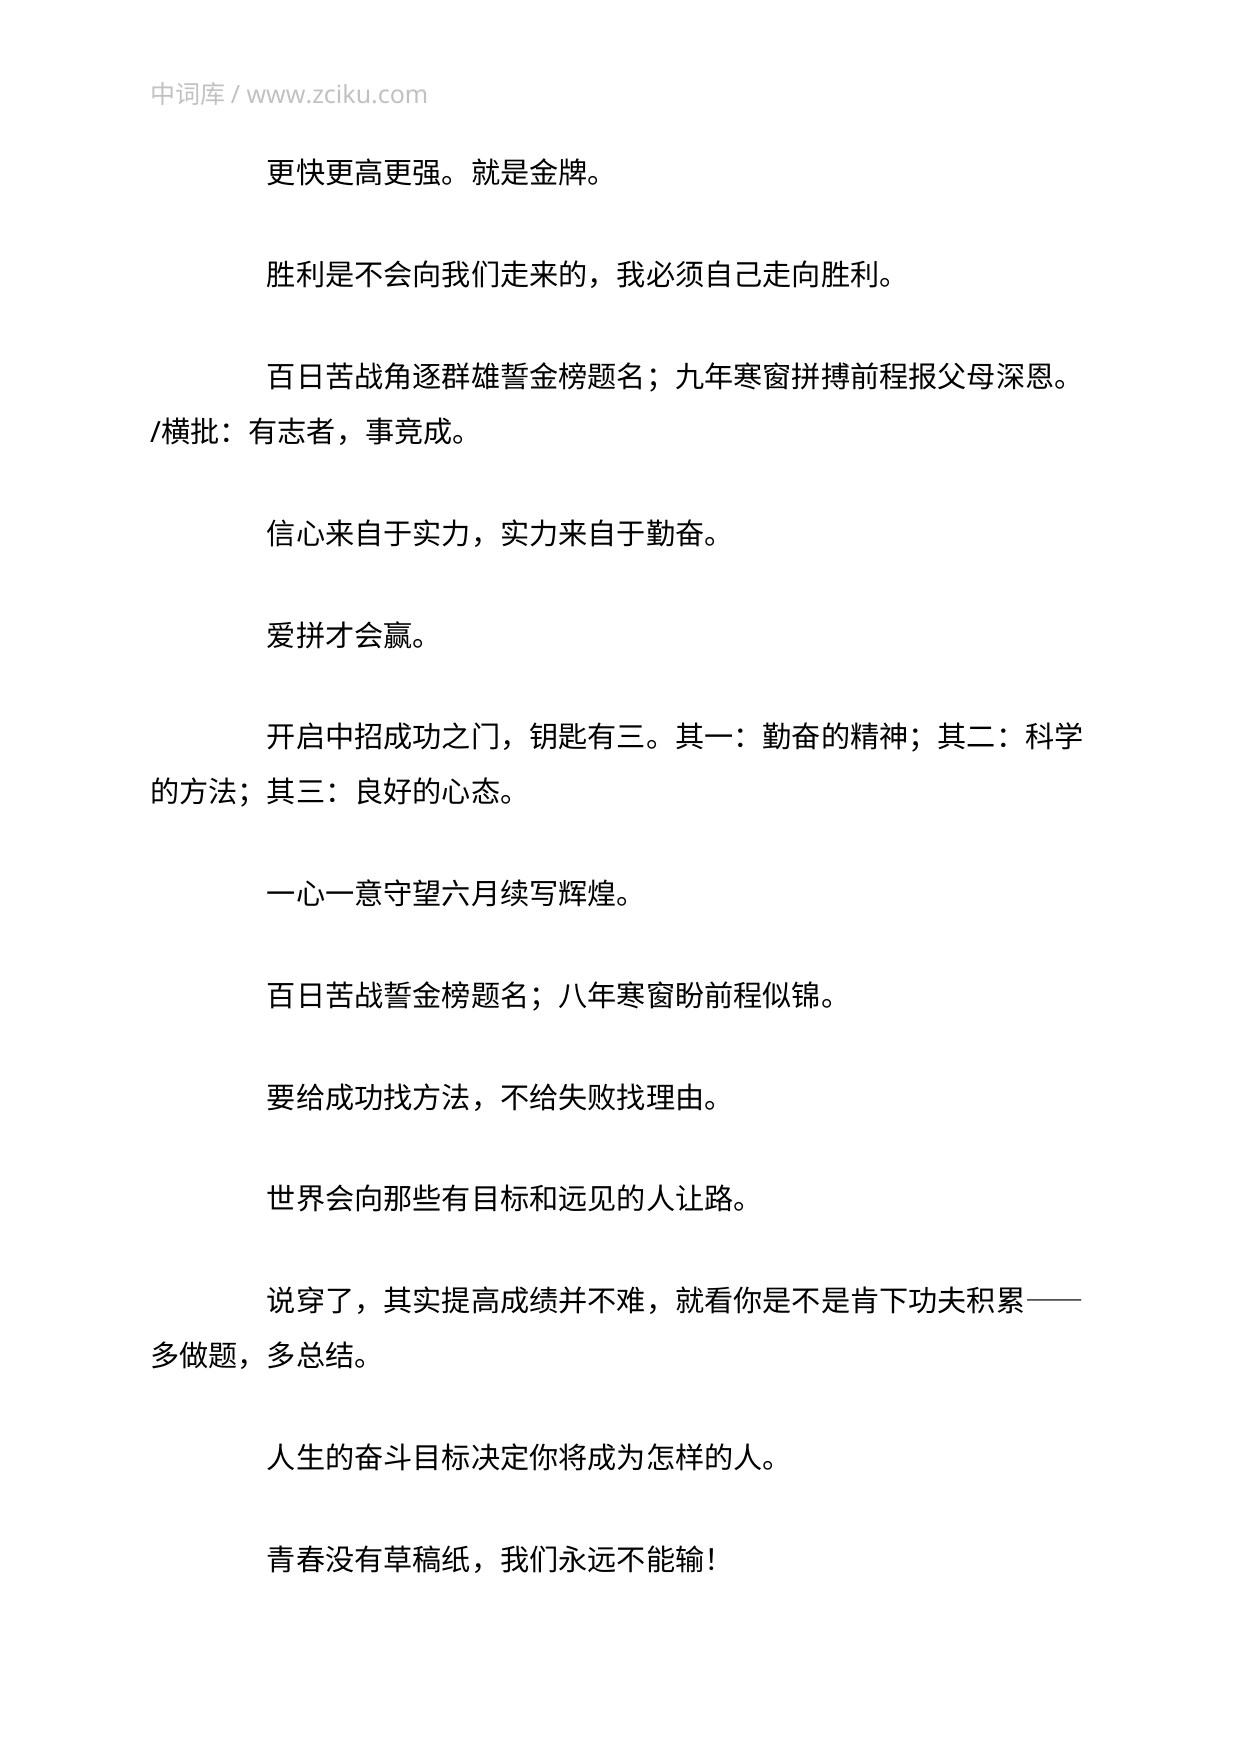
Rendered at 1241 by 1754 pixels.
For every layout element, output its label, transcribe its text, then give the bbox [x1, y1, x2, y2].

text 要给成功找方法，不给失败找理由。 [150, 1074, 1090, 1116]
text 百日苦战角逐群雄誓金榜题名；九年寒窗拼搏前程报父母深恩。/横批：有志者，事竞成。 [150, 353, 1090, 451]
text 青春没有草稿纸，我们永远不能输！ [150, 1536, 1090, 1578]
text 说穿了，其实提高成绩并不难，就看你是不是肯下功夫积累——多做题，多总结。 [150, 1278, 1090, 1375]
text 一心一意守望六月续写辉煌。 [150, 871, 1090, 913]
text 爱拼才会赢。 [150, 612, 1090, 654]
text 人生的奋斗目标决定你将成为怎样的人。 [150, 1434, 1090, 1477]
text 信心来自于实力，实力来自于勤奋。 [150, 510, 1090, 553]
text 世界会向那些有目标和远见的人让路。 [150, 1176, 1090, 1218]
text 胜利是不会向我们走来的，我必须自己走向胜利。 [150, 252, 1090, 294]
text 更快更高更强。就是金牌。 [150, 150, 1090, 192]
text 开启中招成功之门，钥匙有三。其一：勤奋的精神；其二：科学的方法；其三：良好的心态。 [150, 714, 1090, 811]
text 百日苦战誓金榜题名；八年寒窗盼前程似锦。 [150, 972, 1090, 1015]
